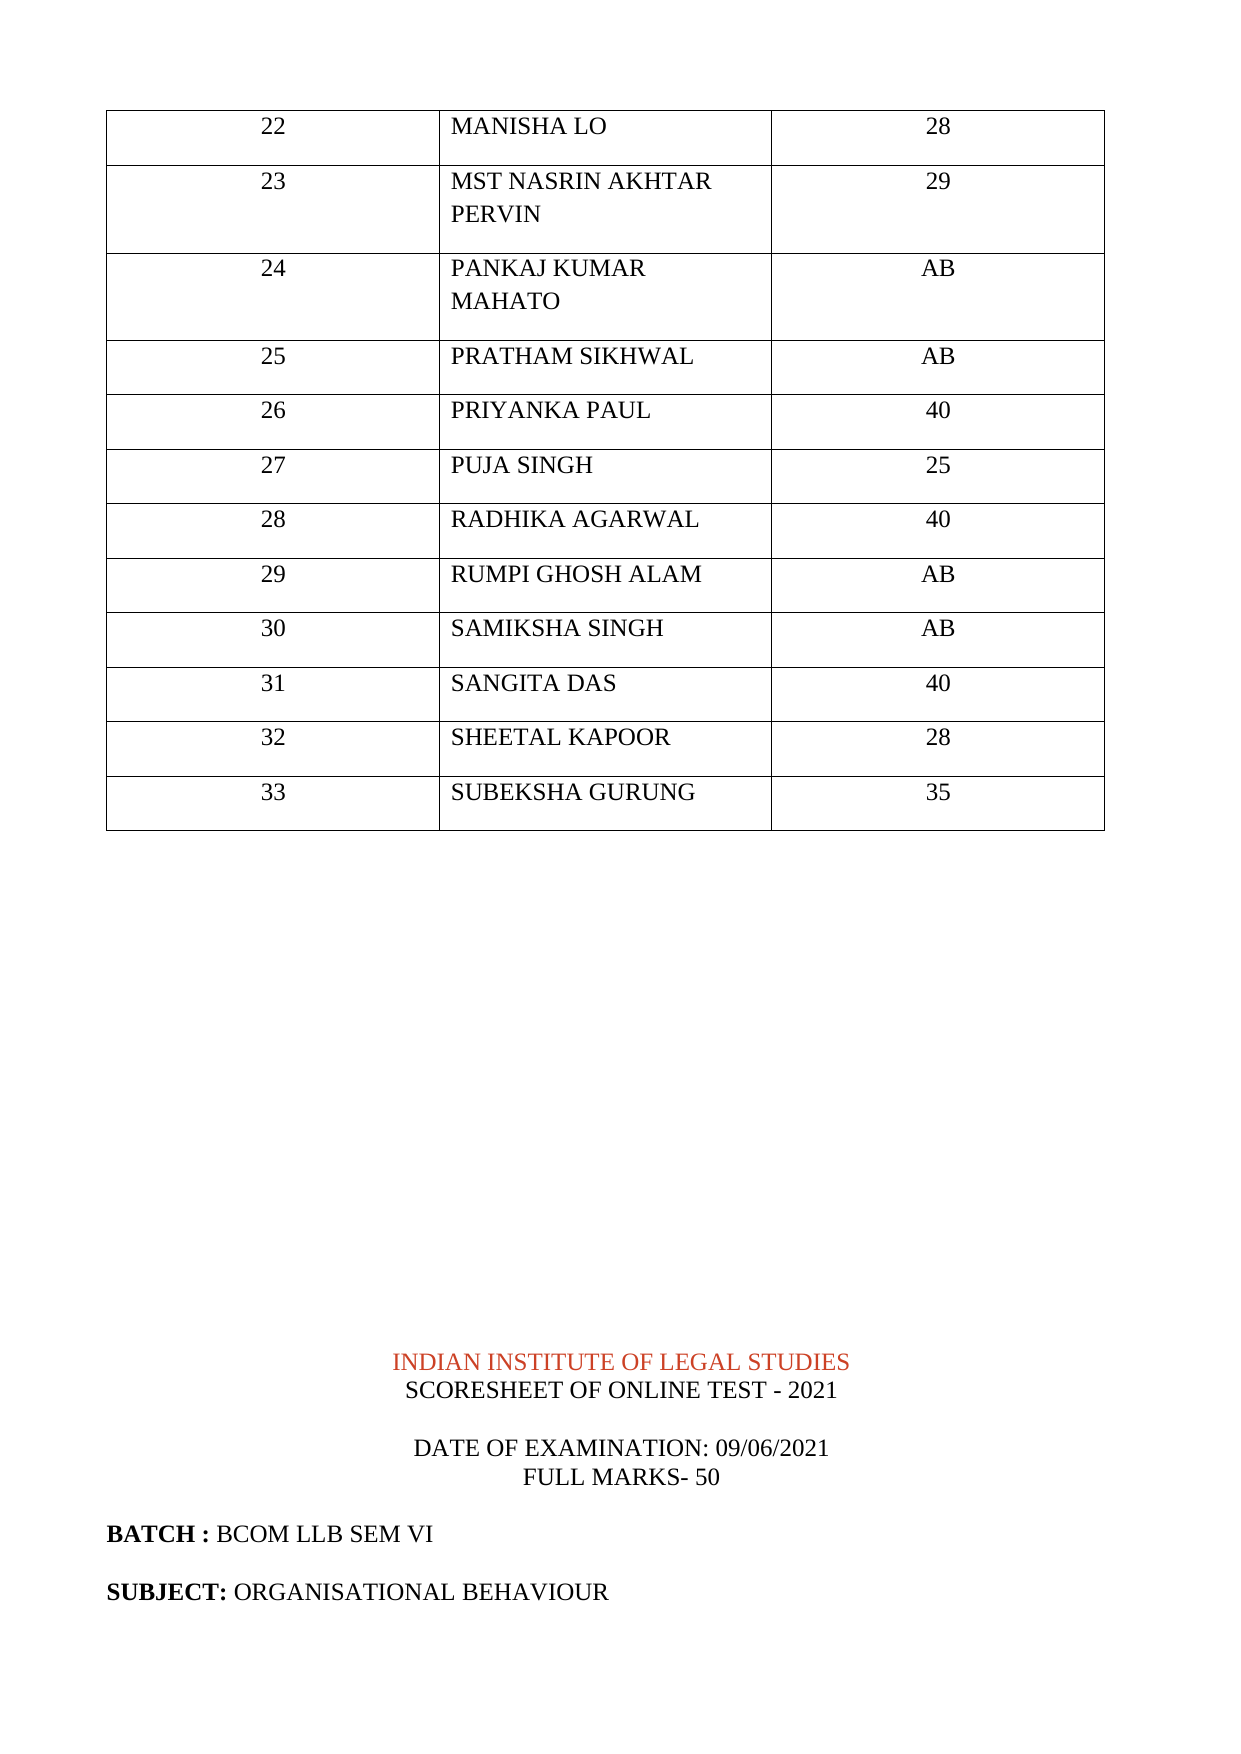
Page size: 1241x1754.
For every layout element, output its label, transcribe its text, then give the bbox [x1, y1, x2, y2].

table_cell 32 [107, 722, 439, 776]
table_cell 28 [107, 504, 439, 558]
table_cell 28 [772, 111, 1104, 165]
table_cell 33 [107, 777, 439, 830]
table_cell 35 [772, 777, 1104, 830]
table_cell RUMPI GHOSH ALAM [440, 559, 771, 612]
table_cell AB [772, 341, 1104, 394]
table_cell SANGITA DAS [440, 668, 771, 721]
table_cell 30 [107, 613, 439, 667]
table_cell PANKAJ KUMAR MAHATO [440, 254, 771, 340]
table_cell MST NASRIN AKHTAR PERVIN [440, 166, 771, 252]
table_cell 31 [107, 668, 439, 721]
text SCORESHEET OF ONLINE TEST - 2021 [106, 1376, 1136, 1404]
text BATCH : BCOM LLB SEM VI [106, 1519, 1136, 1548]
table_cell 23 [107, 166, 439, 252]
table_cell SUBEKSHA GURUNG [440, 777, 771, 830]
table_cell 40 [772, 395, 1104, 449]
table_cell SHEETAL KAPOOR [440, 722, 771, 776]
table_cell PUJA SINGH [440, 450, 771, 503]
table_cell 25 [107, 341, 439, 394]
table_cell AB [772, 613, 1104, 667]
table_cell RADHIKA AGARWAL [440, 504, 771, 558]
table_cell AB [772, 559, 1104, 612]
table_cell 40 [772, 504, 1104, 558]
table_cell SAMIKSHA SINGH [440, 613, 771, 667]
table_cell AB [772, 254, 1104, 340]
table_cell 27 [107, 450, 439, 503]
table_cell 29 [107, 559, 439, 612]
table_cell 25 [772, 450, 1104, 503]
table_cell 40 [772, 668, 1104, 721]
text FULL MARKS- 50 [106, 1462, 1136, 1491]
text DATE OF EXAMINATION: 09/06/2021 [106, 1433, 1136, 1462]
table_cell 26 [107, 395, 439, 449]
table_cell 28 [772, 722, 1104, 776]
table_cell PRATHAM SIKHWAL [440, 341, 771, 394]
text SUBJECT: ORGANISATIONAL BEHAVIOUR [106, 1577, 1136, 1606]
text INDIAN INSTITUTE OF LEGAL STUDIES [106, 1347, 1136, 1376]
table_cell 24 [107, 254, 439, 340]
table_cell 29 [772, 166, 1104, 252]
table_cell PRIYANKA PAUL [440, 395, 771, 449]
table_cell 22 [107, 111, 439, 165]
table_cell MANISHA LO [440, 111, 771, 165]
